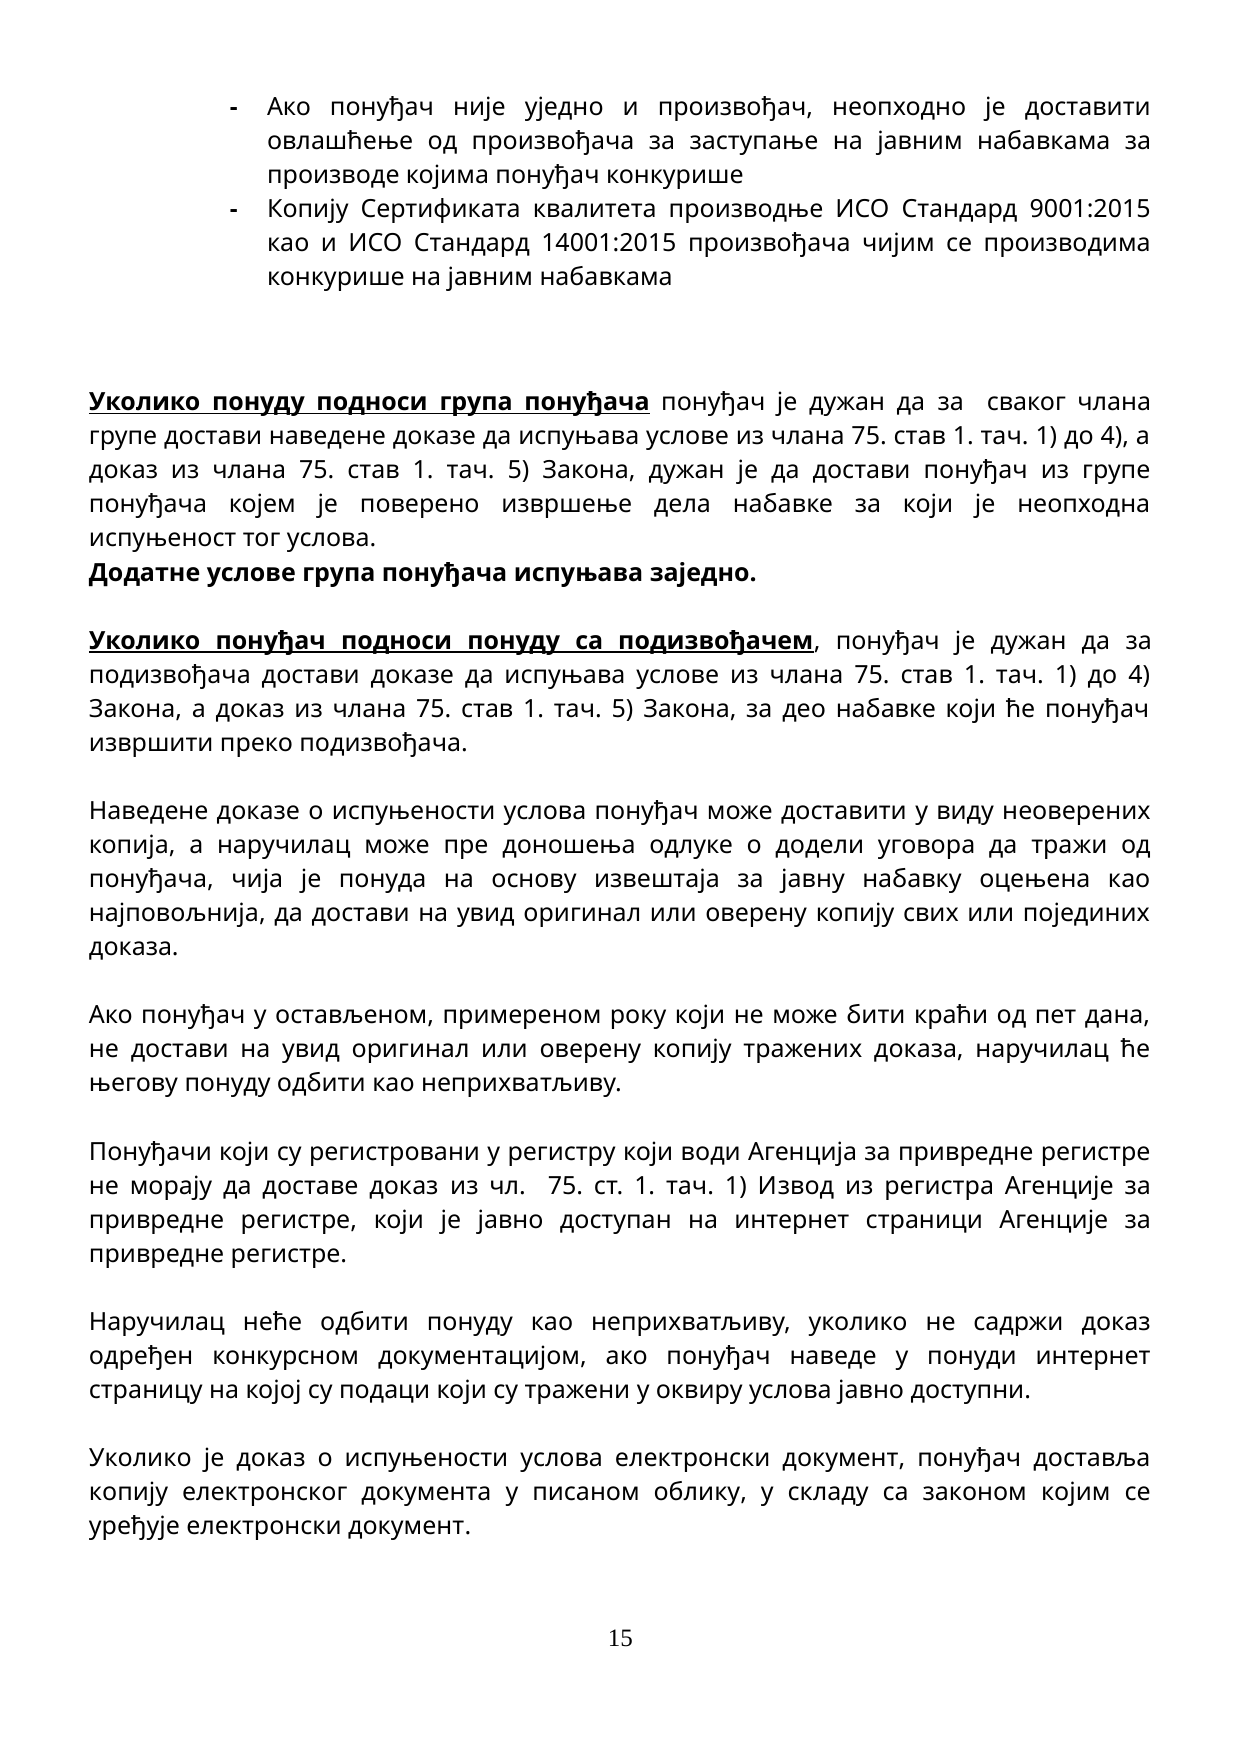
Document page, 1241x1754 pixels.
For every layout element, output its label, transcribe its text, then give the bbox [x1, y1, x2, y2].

list Додатне услове група понуђача испуњава заједно. [89, 554, 1152, 588]
list Уколико понуђач подноси понуду са подизвођачем, понуђач је дужан да за подизвођача достави доказе да испуњава услове из члана 75. став 1. тач. 1) до 4) Закона, а доказ из члана 75. став 1. тач. 5) Закона, за део набавке који ће понуђач извршити преко подизвођача. [89, 622, 1152, 758]
list Наручилац неће одбити понуду као неприхватљиву, уколико не садржи доказ одређен конкурсном документацијом, ако понуђач наведе у понуди интернет страницу на којој су подаци који су тражени у оквиру услова јавно доступни. [89, 1303, 1152, 1406]
list Уколико понуду подноси група понуђача понуђач је дужан да за сваког члана групе достави наведене доказе да испуњава услове из члана 75. став 1. тач. 1) до 4), а доказ из члана 75. став 1. тач. 5) Закона, дужан је да достави понуђач из групе понуђача којем је поверено извршење дела набавке за који је неопходна испуњеност тог услова. [89, 384, 1152, 554]
list Ако понуђач у остављеном, примереном року који не може бити краћи од пет дана, не достави на увид оригинал или оверену копију тражених доказа, наручилац ће његову понуду одбити као неприхватљиву. [89, 997, 1152, 1099]
list Копију Сертификата квалитета производње ИСО Стандард 9001:2015 као и ИСО Стандард 14001:2015 произвођача чијим се производима конкурише на јавним набавкама [229, 191, 1152, 293]
list Понуђачи који су регистровани у регистру који води Агенција за привредне регистре не морају да доставе доказ из чл. 75. ст. 1. тач. 1) Извод из регистра Агенције за привредне регистре, који је јавно доступан на интернет страници Агенције за привредне регистре. [89, 1133, 1152, 1269]
text Уколико је доказ о испуњености услова електронски документ, понуђач доставља копију електронског документа у писаном облику, у складу са законом којим се уређује електронски документ. [89, 1440, 1152, 1542]
list Наведене доказе о испуњености услова понуђач може доставити у виду неоверених копија, а наручилац може пре доношења одлуке о додели уговора да тражи од понуђача, чија је понуда на основу извештаја за јавну набавку оцењена као најповољнија, да достави на увид оригинал или оверену копију свих или појединих доказа. [89, 793, 1152, 963]
list Ако понуђач није уједно и произвођач, неопходно је доставити овлашћење од произвођача за заступање на јавним набавкама за производе којима понуђач конкурише [229, 89, 1152, 191]
